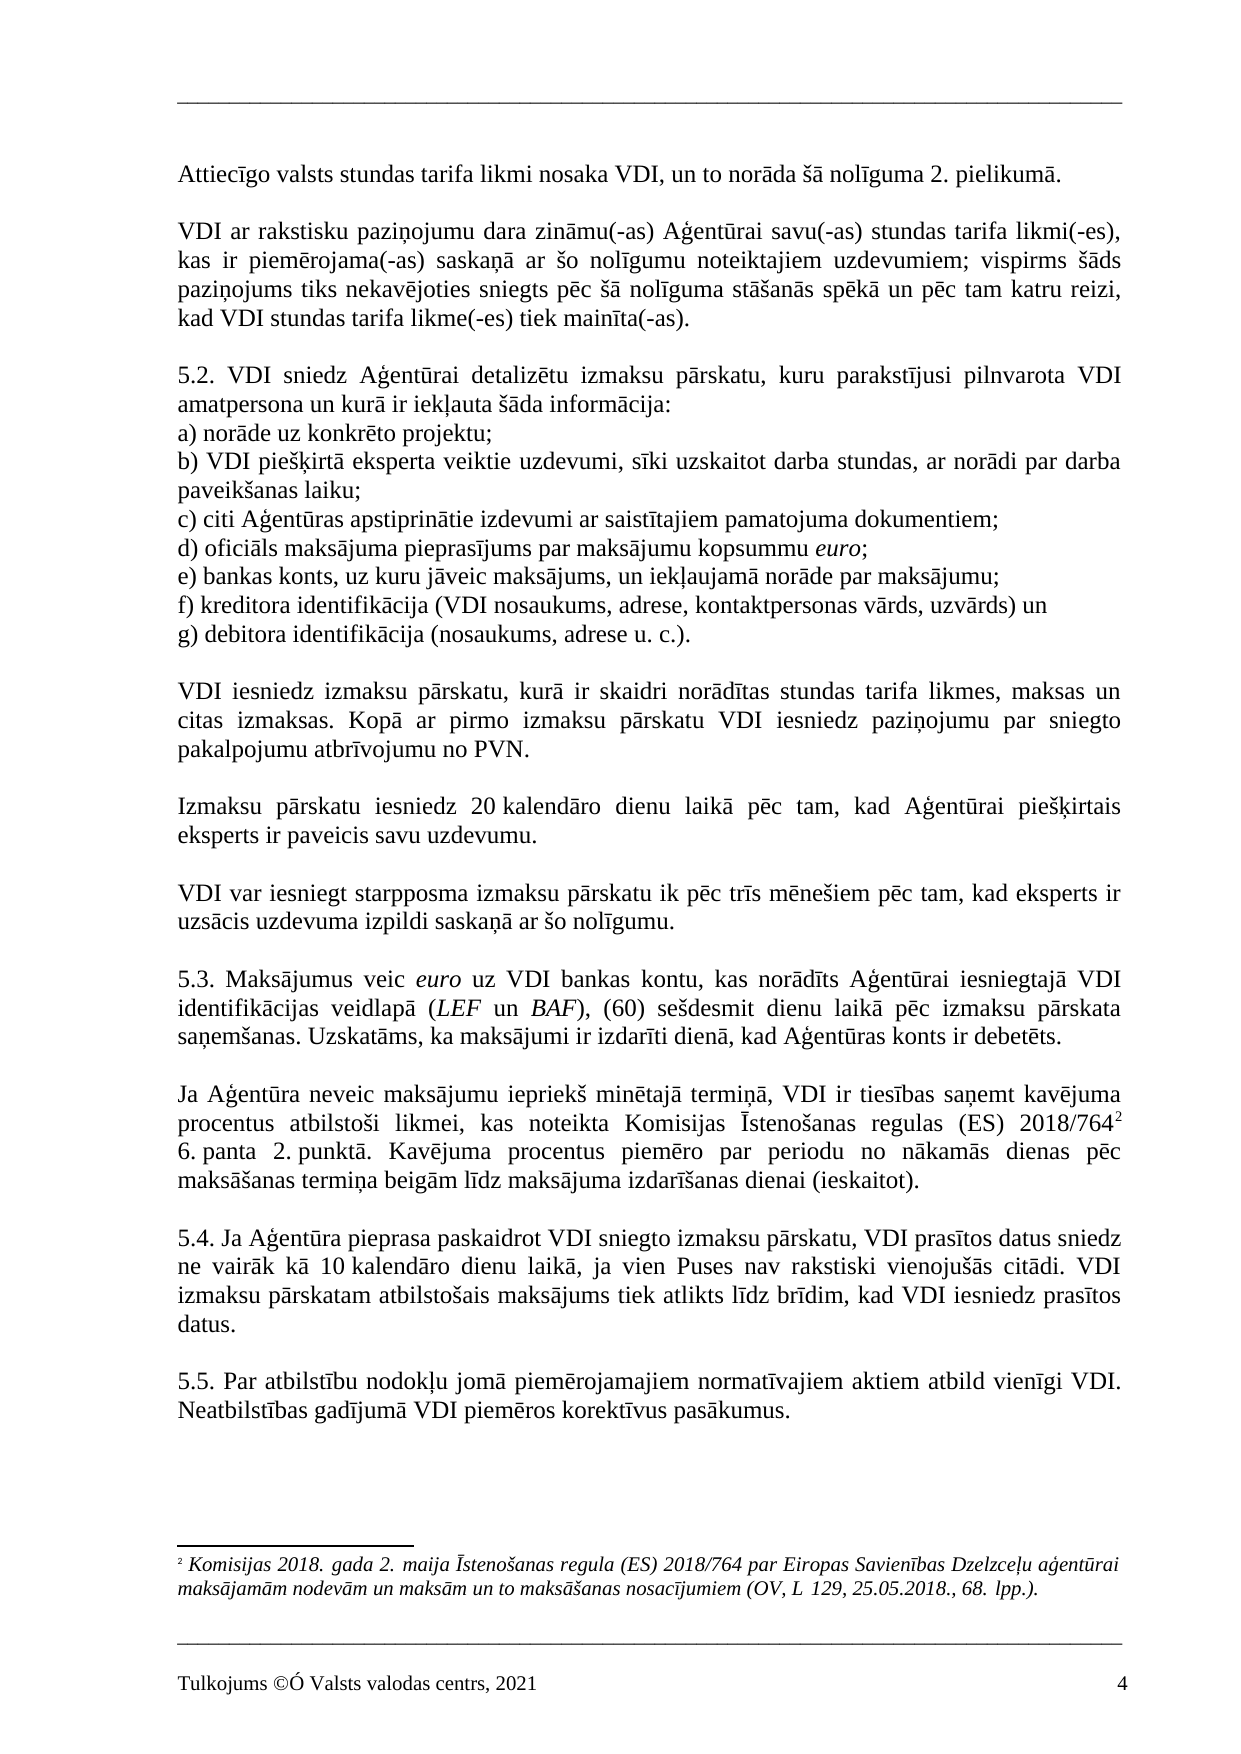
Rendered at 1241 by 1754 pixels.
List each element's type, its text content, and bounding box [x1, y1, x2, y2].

text g) debitora identifikācija (nosaukums, adrese u. c.). [177, 619, 1122, 648]
text 5.5. Par atbilstību nodokļu jomā piemērojamajiem normatīvajiem aktiem atbild vienīgi VDI. Neatbilstības gadījumā VDI piemēros korektīvus pasākumus. [177, 1366, 1122, 1424]
text e) bankas konts, uz kuru jāveic maksājums, un iekļaujamā norāde par maksājumu; [177, 561, 1122, 590]
text Attiecīgo valsts stundas tarifa likmi nosaka VDI, un to norāda šā nolīguma 2. pielikumā. [177, 159, 1122, 188]
text VDI ar rakstisku paziņojumu dara zināmu(-as) Aģentūrai savu(-as) stundas tarifa likmi(-es), kas ir piemērojama(-as) saskaņā ar šo nolīgumu noteiktajiem uzdevumiem; vispirms šāds paziņojums tiks nekavējoties sniegts pēc šā nolīguma stāšanās spēkā un pēc tam katru reizi, kad VDI stundas tarifa likme(-es) tiek mainīta(-as). [177, 216, 1122, 331]
text b) VDI piešķirtā eksperta veiktie uzdevumi, sīki uzskaitot darba stundas, ar norādi par darba paveikšanas laiku; [177, 446, 1122, 504]
text d) oficiāls maksājuma pieprasījums par maksājumu kopsummu euro; [177, 533, 1122, 561]
text 5.2. VDI sniedz Aģentūrai detalizētu izmaksu pārskatu, kuru parakstījusi pilnvarota VDI amatpersona un kurā ir iekļauta šāda informācija: [177, 360, 1122, 418]
text c) citi Aģentūras apstiprinātie izdevumi ar saistītajiem pamatojuma dokumentiem; [177, 504, 1122, 533]
text 5.3. Maksājumus veic euro uz VDI bankas kontu, kas norādīts Aģentūrai iesniegtajā VDI identifikācijas veidlapā (LEF un BAF), (60) sešdesmit dienu laikā pēc izmaksu pārskata saņemšanas. Uzskatāms, ka maksājumi ir izdarīti dienā, kad Aģentūras konts ir debetēts. [177, 964, 1122, 1050]
text f) kreditora identifikācija (VDI nosaukums, adrese, kontaktpersonas vārds, uzvārds) un [177, 590, 1122, 619]
text 5.4. Ja Aģentūra pieprasa paskaidrot VDI sniegto izmaksu pārskatu, VDI prasītos datus sniedz ne vairāk kā 10 kalendāro dienu laikā, ja vien Puses nav rakstiski vienojušās citādi. VDI izmaksu pārskatam atbilstošais maksājums tiek atlikts līdz brīdim, kad VDI iesniedz prasītos datus. [177, 1223, 1122, 1338]
text Ja Aģentūra neveic maksājumu iepriekš minētajā termiņā, VDI ir tiesības saņemt kavējuma procentus atbilstoši likmei, kas noteikta Komisijas Īstenošanas regulas (ES) 2018/764 6. panta 2. punktā. Kavējuma procentus piemēro par periodu no nākamās dienas pēc maksāšanas termiņa beigām līdz maksājuma izdarīšanas dienai (ieskaitot). [177, 1079, 1122, 1194]
text VDI iesniedz izmaksu pārskatu, kurā ir skaidri norādītas stundas tarifa likmes, maksas un citas izmaksas. Kopā ar pirmo izmaksu pārskatu VDI iesniedz paziņojumu par sniegto pakalpojumu atbrīvojumu no PVN. [177, 676, 1122, 763]
text a) norāde uz konkrēto projektu; [177, 418, 1122, 446]
text Izmaksu pārskatu iesniedz 20 kalendāro dienu laikā pēc tam, kad Aģentūrai piešķirtais eksperts ir paveicis savu uzdevumu. [177, 791, 1122, 849]
text VDI var iesniegt starpposma izmaksu pārskatu ik pēc trīs mēnešiem pēc tam, kad eksperts ir uzsācis uzdevuma izpildi saskaņā ar šo nolīgumu. [177, 878, 1122, 935]
